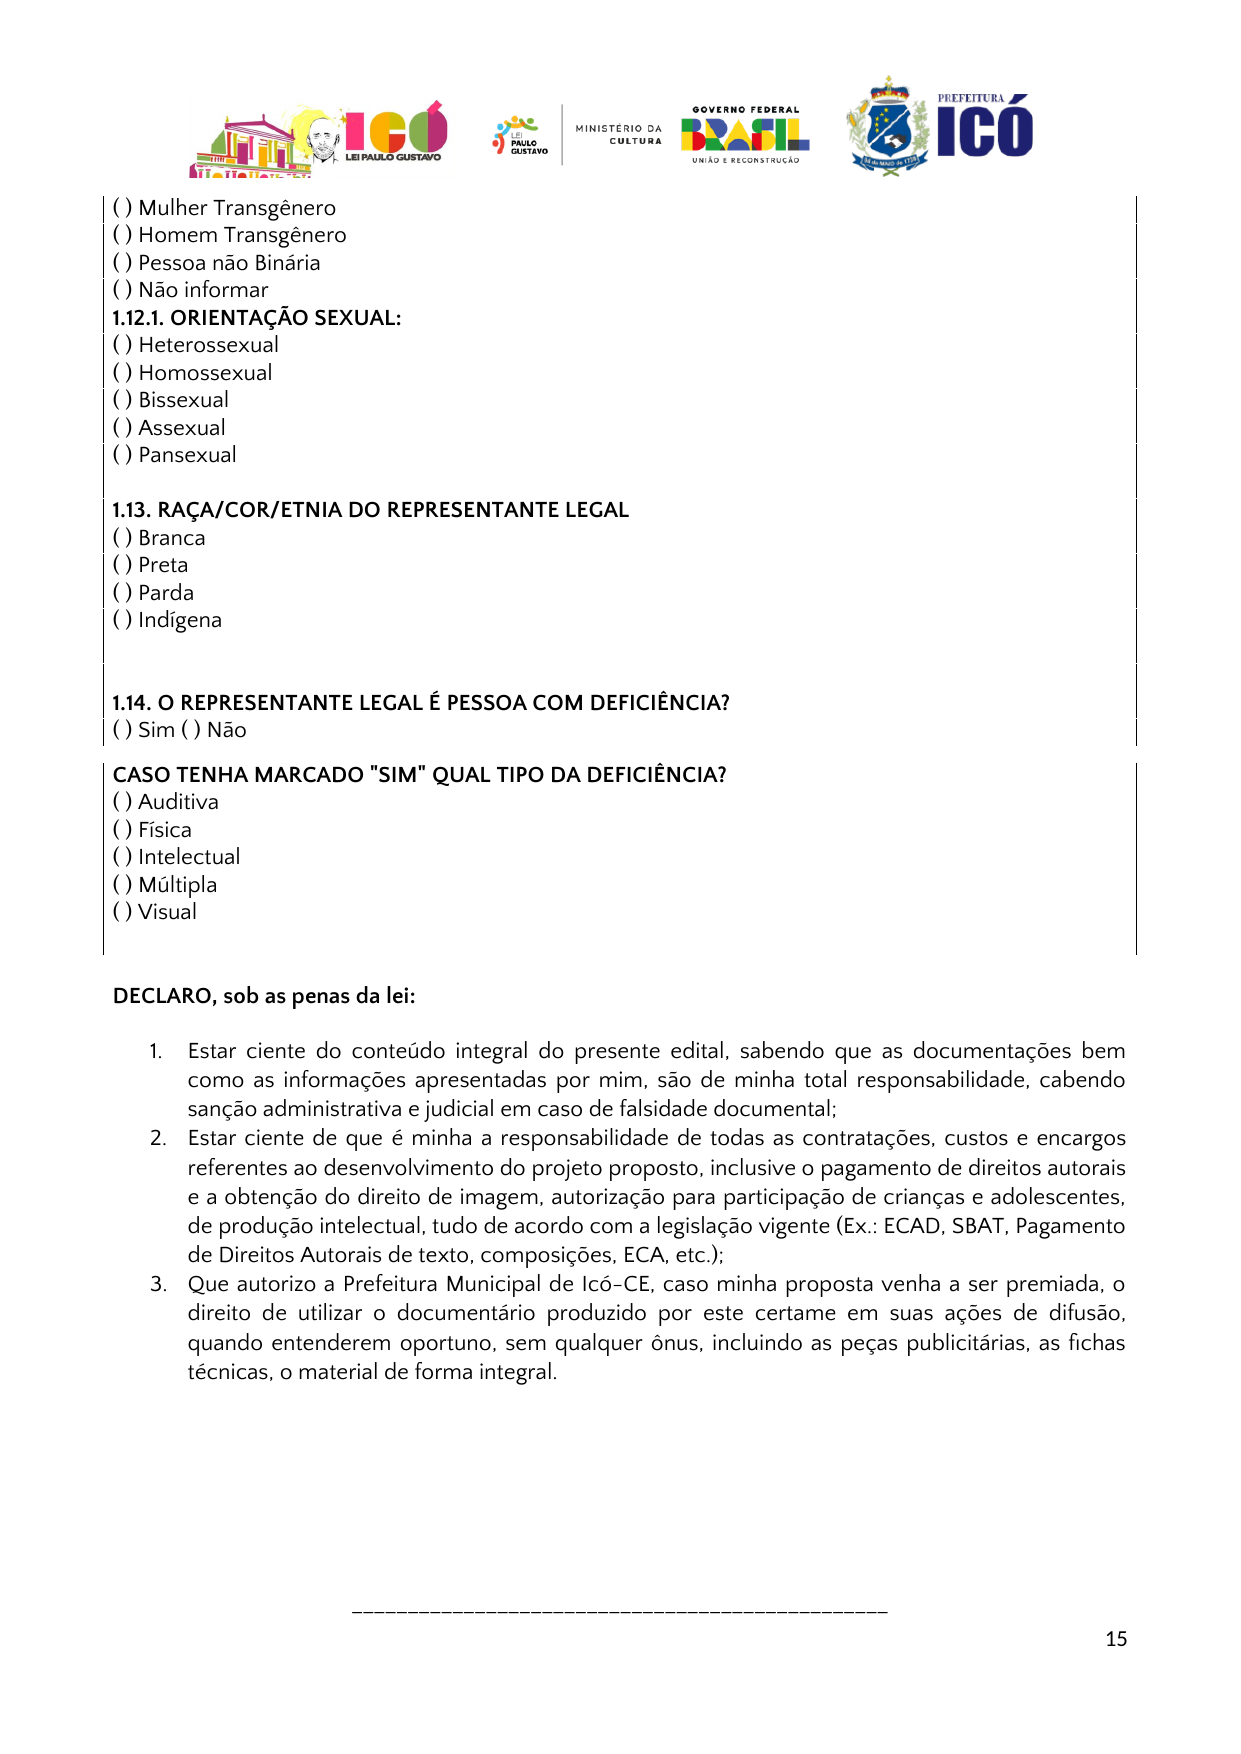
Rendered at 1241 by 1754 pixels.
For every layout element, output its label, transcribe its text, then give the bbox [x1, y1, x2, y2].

list Que autorizo a Prefeitura Municipal de Icó-CE, caso minha proposta venha a ser premiada, o direito de utilizar o documentário produzido por este certame em suas ações de difusão, quando entenderem oportuno, sem qualquer ônus, incluindo as peças publicitárias, as fichas técnicas, o material de forma integral. [150, 1272, 1128, 1385]
text ( ) Indígena [104, 608, 1136, 636]
text ( ) Física [104, 818, 1136, 845]
text ( ) Intelectual [104, 845, 1136, 873]
text ( ) Múltipla [104, 873, 1136, 900]
text ________________________________________________ [112, 1593, 1128, 1618]
text ( ) Não informar [104, 278, 1136, 306]
text ( ) Sim ( ) Não [104, 718, 1136, 746]
text 1.12.1. ORIENTAÇÃO SEXUAL: [104, 306, 1136, 333]
text ( ) Branca [104, 526, 1136, 553]
text ( ) Pessoa não Binária [104, 251, 1136, 278]
list Estar ciente do conteúdo integral do presente edital, sabendo que as documentações bem como as informações apresentadas por mim, são de minha total responsabilidade, cabendo sanção administrativa e judicial em caso de falsidade documental; [150, 1039, 1128, 1123]
text ( ) Homem Transgênero [104, 223, 1136, 251]
text ( ) Homossexual [104, 361, 1136, 388]
text 1.13. RAÇA/COR/ETNIA DO REPRESENTANTE LEGAL [104, 498, 1136, 526]
text ( ) Pansexual [104, 443, 1136, 471]
list Estar ciente de que é minha a responsabilidade de todas as contratações, custos e encargos referentes ao desenvolvimento do projeto proposto, inclusive o pagamento de direitos autorais e a obtenção do direito de imagem, autorização para participação de crianças e adolescentes, de produção intelectual, tudo de acordo com a legislação vigente (Ex.: ECAD, SBAT, Pagamento de Direitos Autorais de texto, composições, ECA, etc.); [150, 1126, 1128, 1268]
text ( ) Bissexual [104, 388, 1136, 416]
text ( ) Preta [104, 553, 1136, 581]
text ( ) Assexual [104, 416, 1136, 443]
text DECLARO, sob as penas da lei: [112, 984, 1128, 1010]
text ( ) Heterossexual [104, 333, 1136, 361]
text ( ) Mulher Transgênero [104, 196, 1136, 223]
text 1.14. O REPRESENTANTE LEGAL É PESSOA COM DEFICIÊNCIA? [104, 691, 1136, 718]
text CASO TENHA MARCADO "SIM" QUAL TIPO DA DEFICIÊNCIA? [104, 763, 1136, 790]
text ( ) Visual [104, 900, 1136, 928]
text ( ) Auditiva [104, 790, 1136, 818]
picture [188, 73, 1052, 178]
text ( ) Parda [104, 581, 1136, 608]
